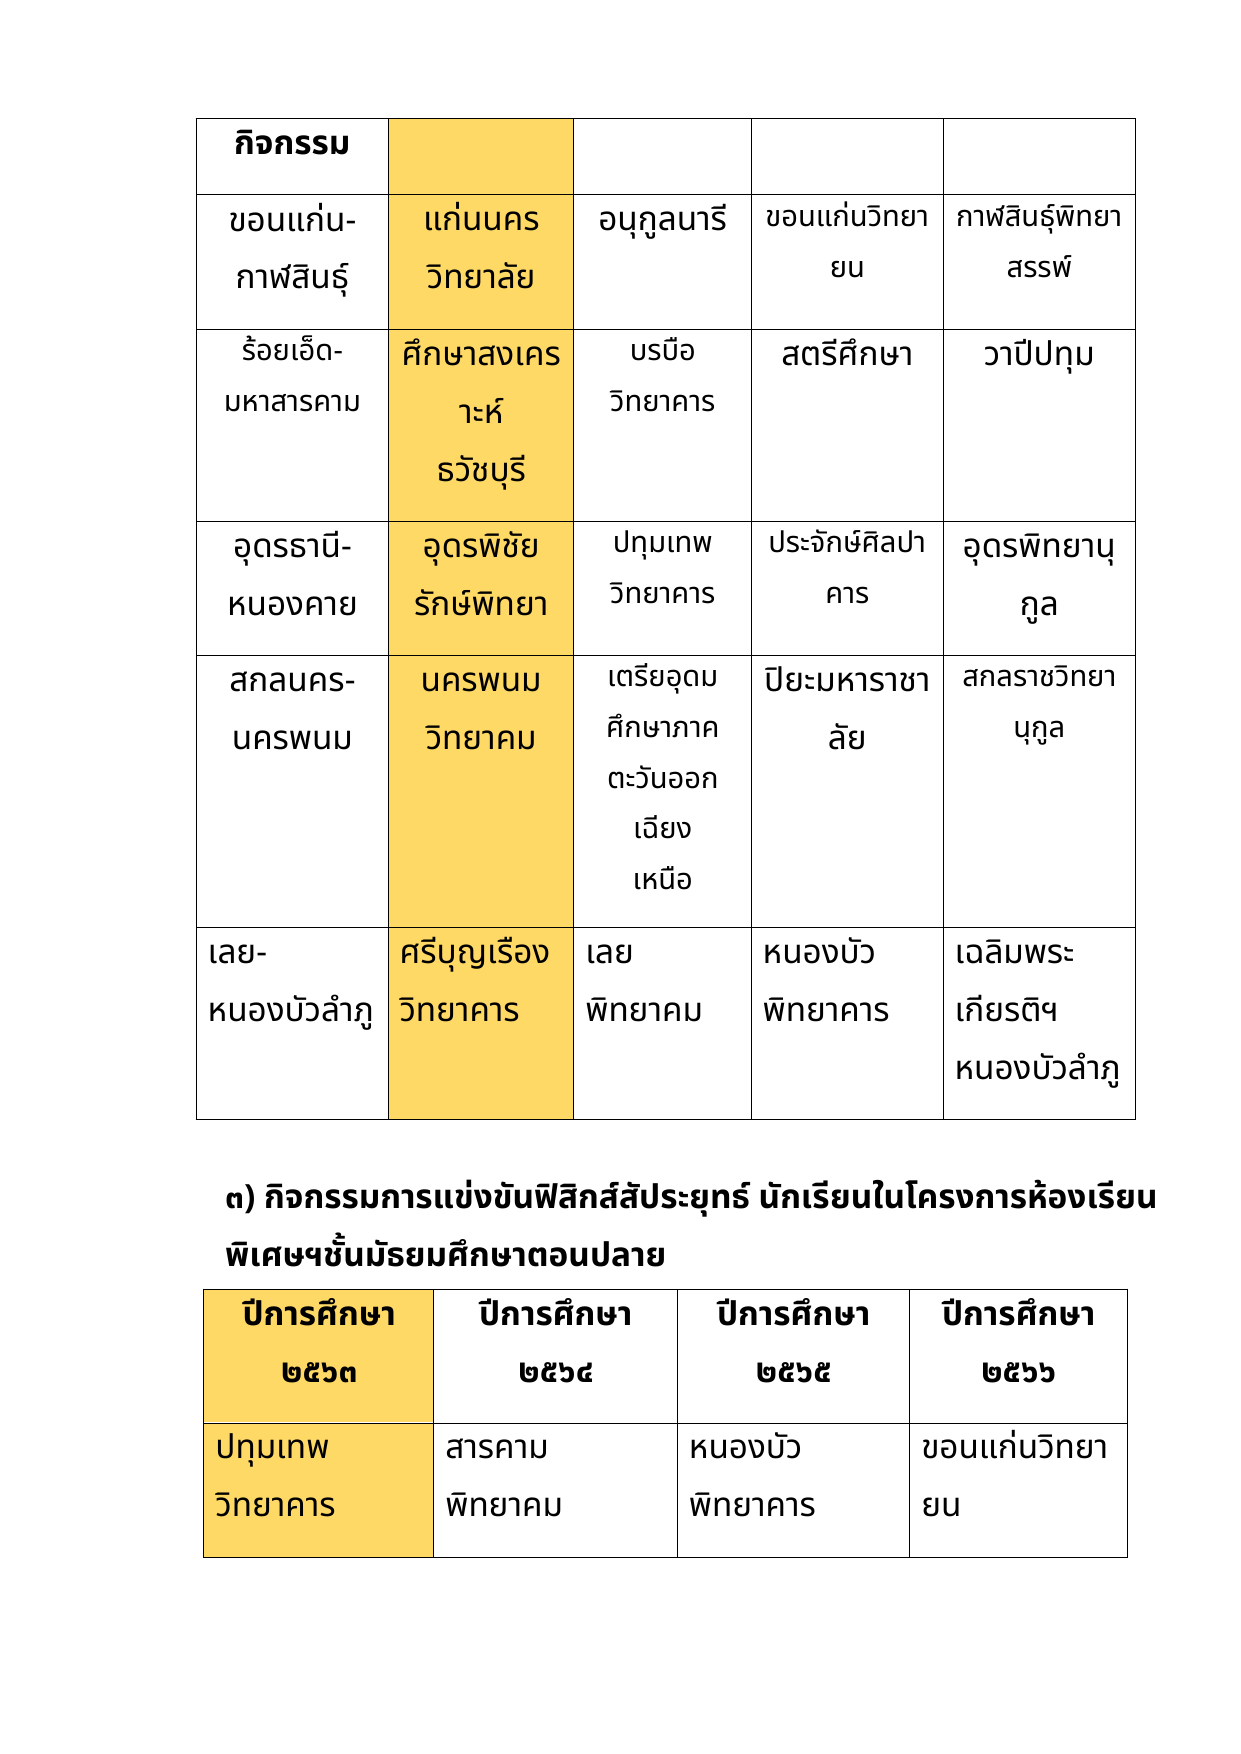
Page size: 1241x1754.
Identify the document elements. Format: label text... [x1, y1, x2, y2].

table_cell ปทุมเทพวิทยาคาร [204, 1424, 433, 1557]
list ๓) กิจกรรมการแข่งขันฟิสิกส์สัประยุทธ์ นักเรียนในโครงการห้องเรียนพิเศษฯชั้นมัธยมศึกษาตอนปลาย [225, 1172, 1181, 1281]
table_cell ขอนแก่น-กาฬสินธุ์ [197, 195, 388, 329]
table_cell อุดรพิทยานุกูล [944, 522, 1135, 655]
table_cell สตรีศึกษา [752, 330, 943, 521]
table_header ปีการศึกษา ๒๕๖๔ [434, 1290, 677, 1422]
table_header ๒๕๖๔ [574, 119, 751, 194]
table_cell เฉลิมพระเกียรติฯหนองบัวลำภู [944, 928, 1135, 1119]
table_cell อุดรธานี-หนองคาย [197, 522, 388, 655]
table_header ปีการศึกษา ๒๕๖๕ [678, 1290, 909, 1422]
table_cell ปทุมเทพวิทยาคาร [574, 522, 751, 655]
table_header ปีการศึกษา ๒๕๖๓ [204, 1290, 433, 1422]
table_cell สารคามพิทยาคม [434, 1424, 677, 1557]
table_cell ขอนแก่นวิทยายน [752, 195, 943, 329]
table_cell อนุกูลนารี [574, 195, 751, 329]
table_cell เลยพิทยาคม [574, 928, 751, 1119]
table_header ๒๕๖๕ [752, 119, 943, 194]
table_header ๒๕๖๖ [944, 119, 1135, 194]
table_cell อุดรพิชัยรักษ์พิทยา [389, 522, 573, 655]
table_cell ปิยะมหาราชาลัย [752, 656, 943, 927]
table_header ปีการศึกษา ๒๕๖๖ [910, 1290, 1127, 1422]
table_cell ศึกษาสงเคราะห์ ธวัชบุรี [389, 330, 573, 521]
table_cell แก่นนครวิทยาลัย [389, 195, 573, 329]
table_cell สกลราชวิทยานุกูล [944, 656, 1135, 927]
table_cell สกลนคร-นครพนม [197, 656, 388, 927]
table_cell ประจักษ์ศิลปาคาร [752, 522, 943, 655]
table_cell เลย-หนองบัวลำภู [197, 928, 388, 1119]
table_header คู่จังหวัด/กิจกรรม [197, 119, 388, 194]
table_cell เตรียอุดมศึกษาภาคตะวันออกเฉียง เหนือ [574, 656, 751, 927]
table_cell ร้อยเอ็ด-มหาสารคาม [197, 330, 388, 521]
table_cell วาปีปทุม [944, 330, 1135, 521]
table_cell บรบือวิทยาคาร [574, 330, 751, 521]
table_cell ศรีบุญเรือง วิทยาคาร [389, 928, 573, 1119]
table_cell กาฬสินธุ์พิทยาสรรพ์ [944, 195, 1135, 329]
table_cell หนองบัวพิทยาคาร [678, 1424, 909, 1557]
table_cell นครพนมวิทยาคม [389, 656, 573, 927]
table_cell หนองบัว พิทยาคาร [752, 928, 943, 1119]
table_cell ขอนแก่นวิทยายน [910, 1424, 1127, 1557]
table_header ๒๕๖๓ [389, 119, 573, 194]
